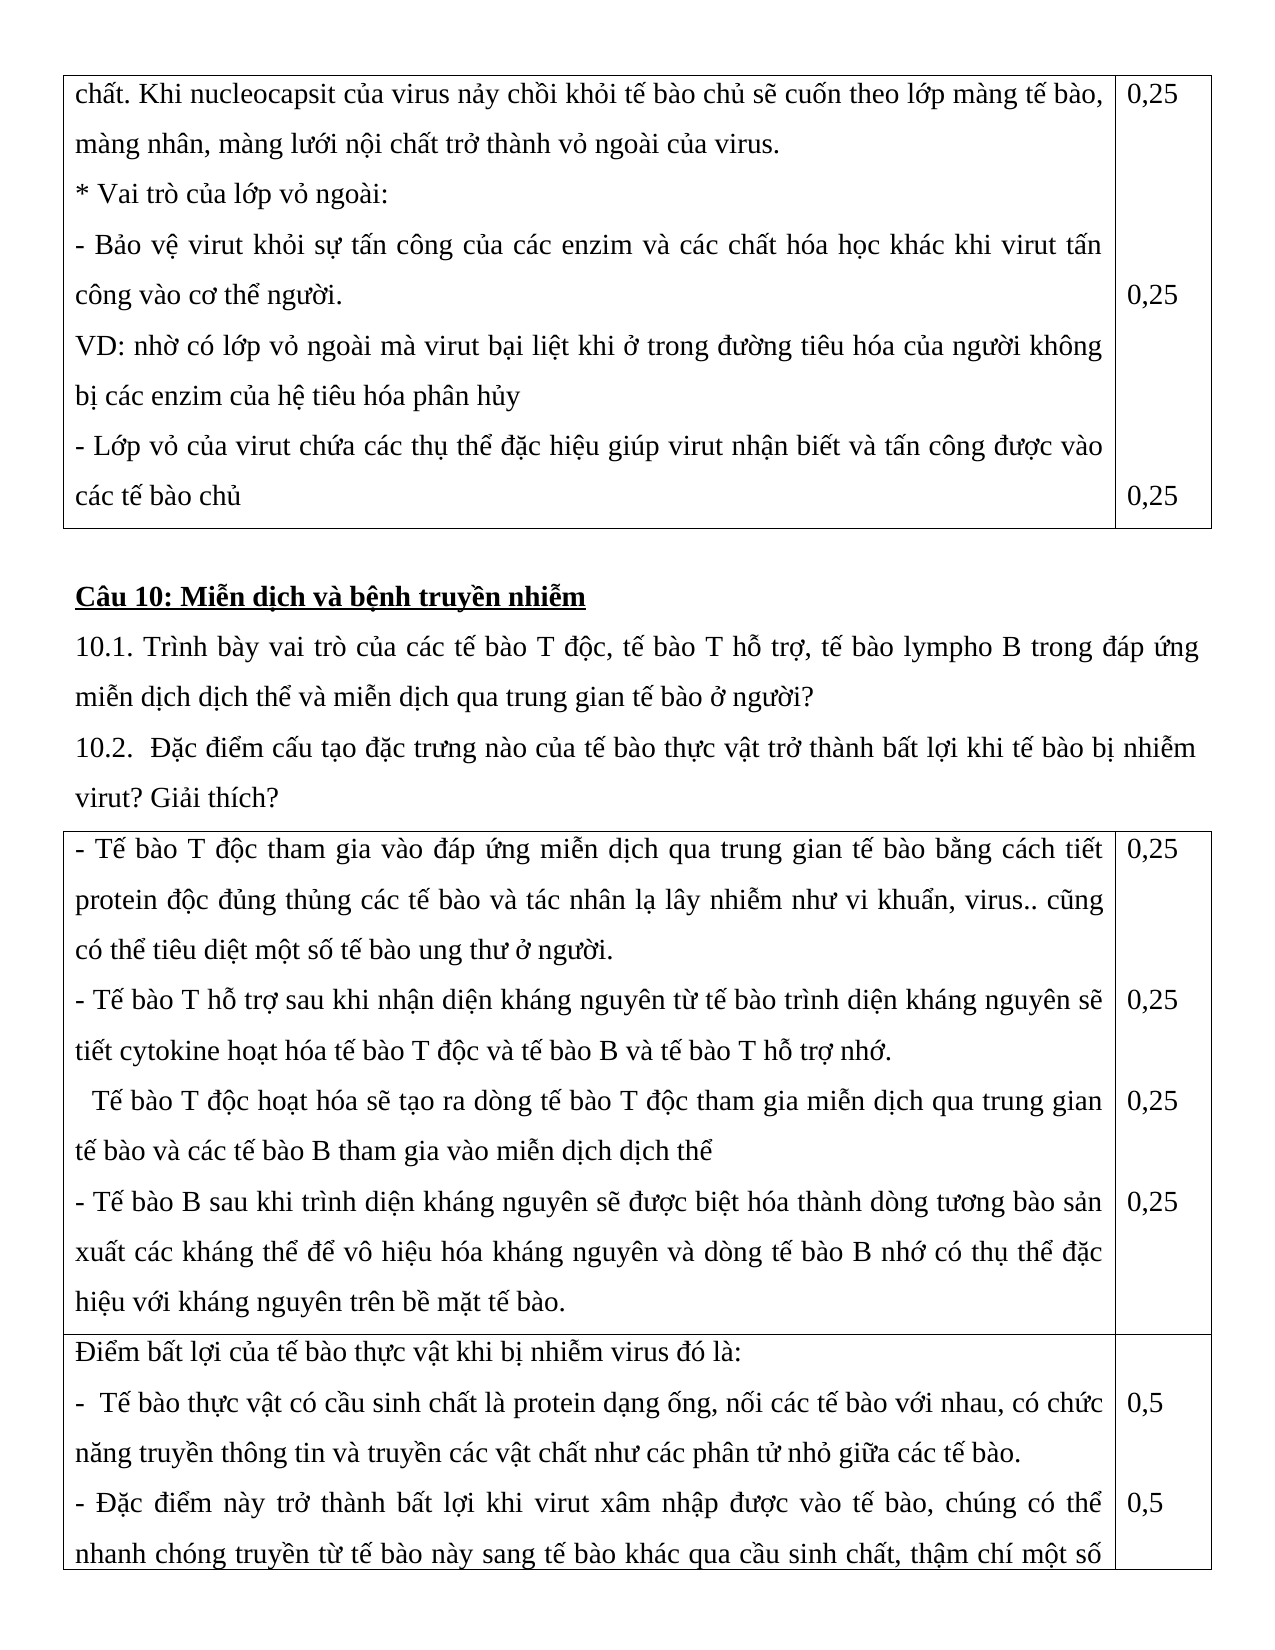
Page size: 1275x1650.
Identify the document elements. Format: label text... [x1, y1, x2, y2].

table_cell 0,5 0,5 [1116, 1335, 1211, 1569]
text 10.1. Trình bày vai trò của các tế bào T độc, tế bào T hỗ trợ, tế bào lympho B trong đáp ứng miễn dịch dịch thể và miễn dịch qua trung gian tế bào ở người? [75, 629, 1200, 713]
text Câu 10: Miễn dịch và bệnh truyền nhiễm [75, 579, 1200, 612]
text 10.2. Đặc điểm cấu tạo đặc trưng nào của tế bào thực vật trở thành bất lợi khi tế bào bị nhiễm virut? Giải thích? [75, 730, 1200, 814]
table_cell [64, 1335, 1115, 1569]
table_header 0,25 0,25 0,25 0,25 [1116, 832, 1211, 1333]
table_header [64, 76, 1115, 528]
table_header 0,25 0,25 0,25 0,25 [1116, 76, 1211, 528]
table_header - Tế bào T độc tham gia vào đáp ứng miễn dịch qua trung gian tế bào bằng cách tiết protein độc đủng thủng các tế bào và tác nhân lạ lây nhiễm như vi khuẩn, virus.. cũng có thể tiêu diệt một số tế bào ung thư ở người. - Tế bào T hỗ trợ sau khi nhận diện kháng nguyên từ tế bào trình diện kháng nguyên sẽ tiết cytokine hoạt hóa tế bào T độc và tế bào B và tế bào T hỗ trợ nhớ. Tế bào T độc hoạt hóa sẽ tạo ra dòng tế bào T độc tham gia miễn dịch qua trung gian tế bào và các tế bào B tham gia vào miễn dịch dịch thể - Tế bào B sau khi trình diện kháng nguyên sẽ được biệt hóa thành dòng tương bào sản xuất các kháng thể để vô hiệu hóa kháng nguyên và dòng tế bào B nhớ có thụ thể đặc hiệu với kháng nguyên trên bề mặt tế bào. [64, 832, 1115, 1333]
